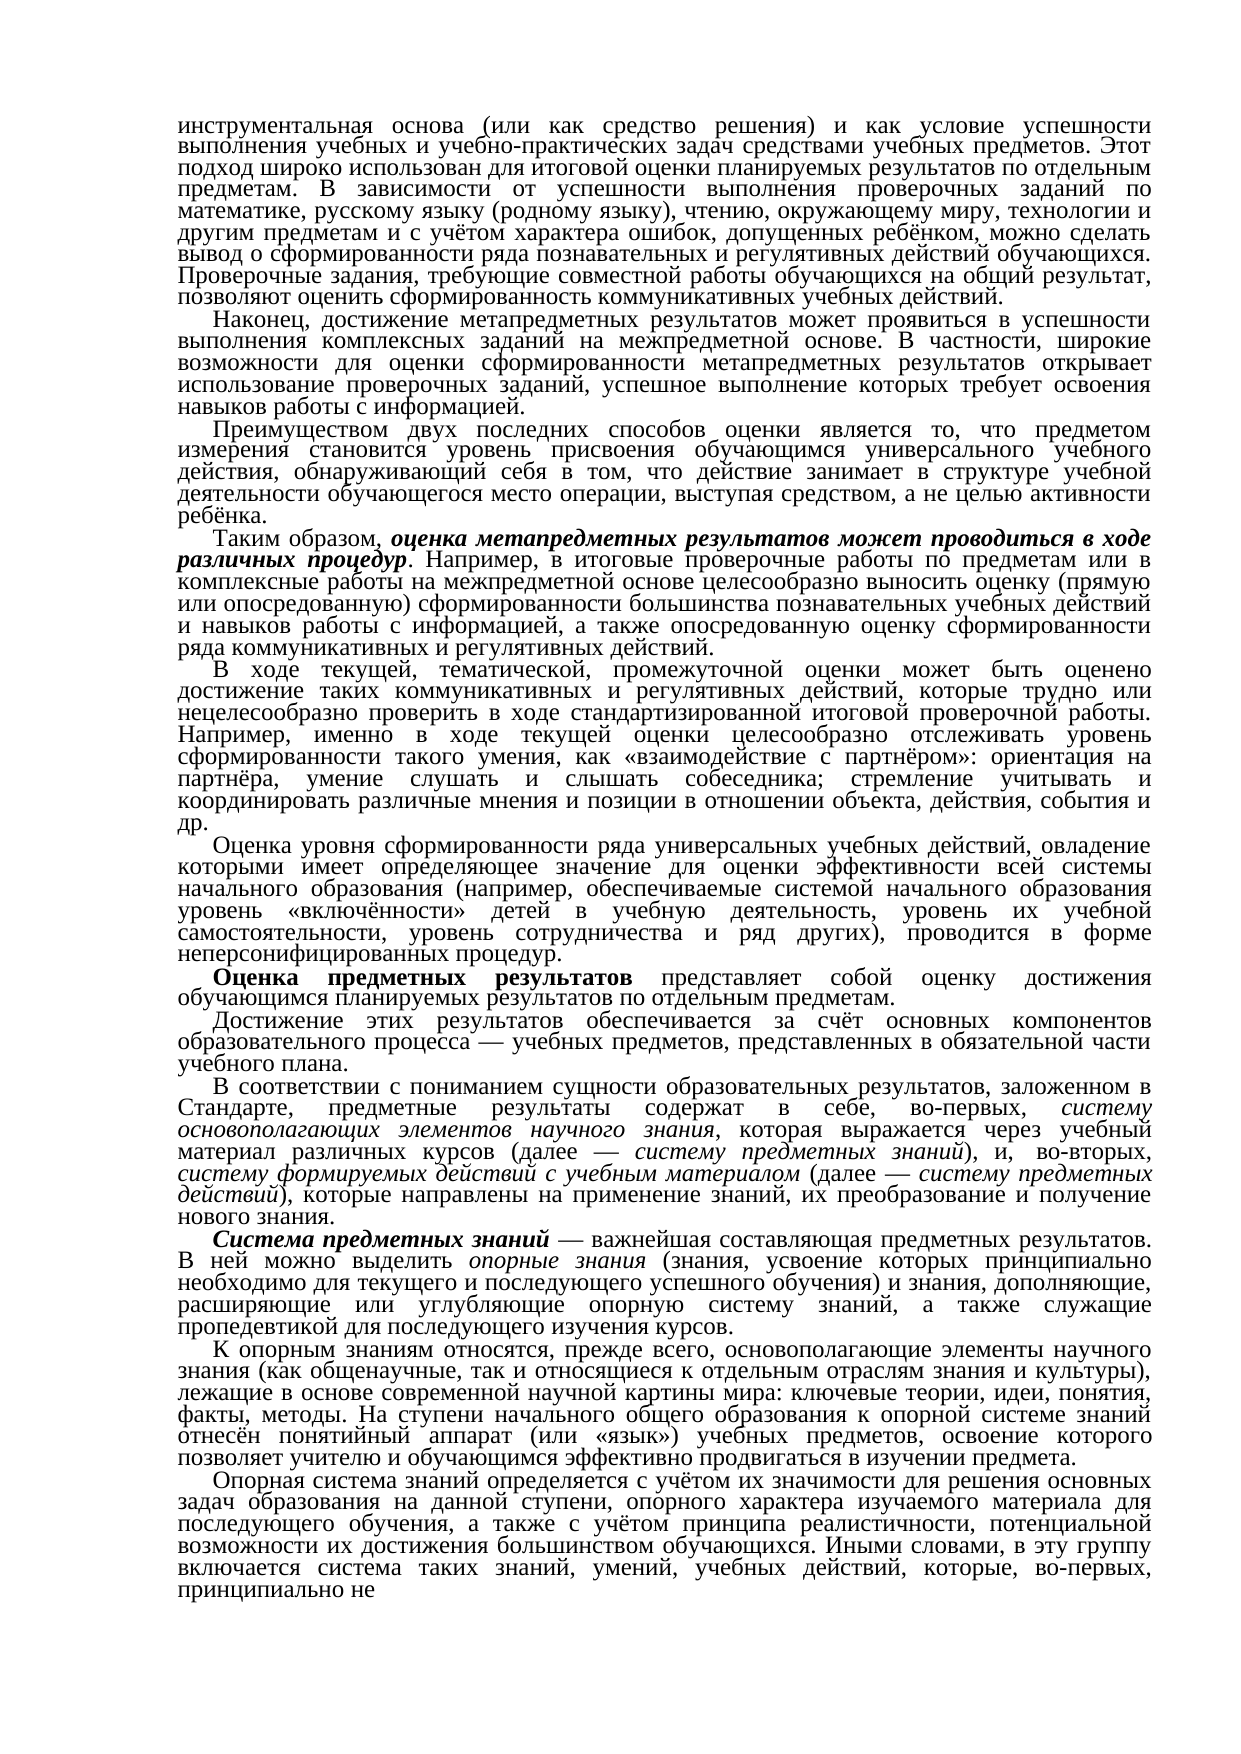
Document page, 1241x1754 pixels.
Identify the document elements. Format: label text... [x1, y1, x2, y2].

text К опорным знаниям относятся, прежде всего, основополагающие элементы научного знания (как общенаучные, так и относящиеся к отдельным отраслям знания и культуры), лежащие в основе современной научной картины мира: ключевые теории, идеи, понятия, факты, методы. На ступени начального общего образования к опорной системе знаний отнесён понятийный аппарат (или «язык») учебных предметов, освоение которого позволяет учителю и обучающимся эффективно продвигаться в изучении предмета. [177, 1340, 1152, 1471]
text Наконец, достижение метапредметных результатов может проявиться в успешности выполнения комплексных заданий на межпредметной основе. В частности, широкие возможности для оценки сформированности метапредметных результатов открывает использование проверочных заданий, успешное выполнение которых требует освоения навыков работы с информацией. [177, 310, 1152, 419]
text В ходе текущей, тематической, промежуточной оценки может быть оценено достижение таких коммуникативных и регулятивных действий, которые трудно или нецелесообразно проверить в ходе стандартизированной итоговой проверочной работы. Например, именно в ходе текущей оценки целесообразно отслеживать уровень сформированности такого умения, как «взаимодействие с партнёром»: ориентация на партнёра, умение слушать и слышать собеседника; стремление учитывать и координировать различные мнения и позиции в отношении объекта, действия, события и др. [177, 661, 1152, 835]
text Таким образом, оценка метапредметных результатов может проводиться в ходе различных процедур. Например, в итоговые проверочные работы по предметам или в комплексные работы на межпредметной основе целесообразно выносить оценку (прямую или опосредованную) сформированности большинства познавательных учебных действий и навыков работы с информацией, а также опосредованную оценку сформированности ряда коммуникативных и регулятивных действий. [177, 529, 1152, 660]
text Оценка предметных результатов представляет собой оценку достижения обучающимся планируемых результатов по отдельным предметам. [177, 968, 1152, 1011]
text Система предметных знаний — важнейшая составляющая предметных результатов. В ней можно выделить опорные знания (знания, усвоение которых принципиально необходимо для текущего и последующего успешного обучения) и знания, дополняющие, расширяющие или углубляющие опорную систему знаний, а также служащие пропедевтикой для последующего изучения курсов. [177, 1230, 1152, 1340]
text Опорная система знаний определяется с учётом их значимости для решения основных задач образования на данной ступени, опорного характера изучаемого материала для последующего обучения, а также с учётом принципа реалистичности, потенциальной возможности их достижения большинством обучающихся. Иными словами, в эту группу включается система таких знаний, умений, учебных действий, которые, во-первых, принципиально не [177, 1471, 1152, 1602]
text Достижение этих результатов обеспечивается за счёт основных компонентов образовательного процесса — учебных предметов, представленных в обязательной части учебного плана. [177, 1011, 1152, 1077]
text Преимуществом двух последних способов оценки является то, что предметом измерения становится уровень присвоения обучающимся универсального учебного действия, обнаруживающий себя в том, что действие занимает в структуре учебной деятельности обучающегося место операции, выступая средством, а не целью активности ребёнка. [177, 420, 1151, 529]
text инструментальная основа (или как средство решения) и как условие успешности выполнения учебных и учебно-практических задач средствами учебных предметов. Этот подход широко использован для итоговой оценки планируемых результатов по отдельным предметам. В зависимости от успешности выполнения проверочных заданий по математике, русскому языку (родному языку), чтению, окружающему миру, технологии и другим предметам и с учётом характера ошибок, допущенных ребёнком, можно сделать вывод о сформированности ряда познавательных и регулятивных действий обучающихся. Проверочные задания, требующие совместной работы обучающихся на общий результат, позволяют оценить сформированность коммуникативных учебных действий. [177, 116, 1152, 310]
text Оценка уровня сформированности ряда универсальных учебных действий, овладение которыми имеет определяющее значение для оценки эффективности всей системы начального образования (например, обеспечиваемые системой начального образования уровень «включённости» детей в учебную деятельность, уровень их учебной самостоятельности, уровень сотрудничества и ряд других), проводится в форме неперсонифицированных процедур. [177, 836, 1152, 967]
text В соответствии с пониманием сущности образовательных результатов, заложенном в Стандарте, предметные результаты содержат в себе, во-первых, систему основополагающих элементов научного знания, которая выражается через учебный материал различных курсов (далее — систему предметных знаний), и, во-вторых, систему формируемых действий с учебным материалом (далее — систему предметных действий), которые направлены на применение знаний, их преобразование и получение нового знания. [177, 1077, 1152, 1230]
